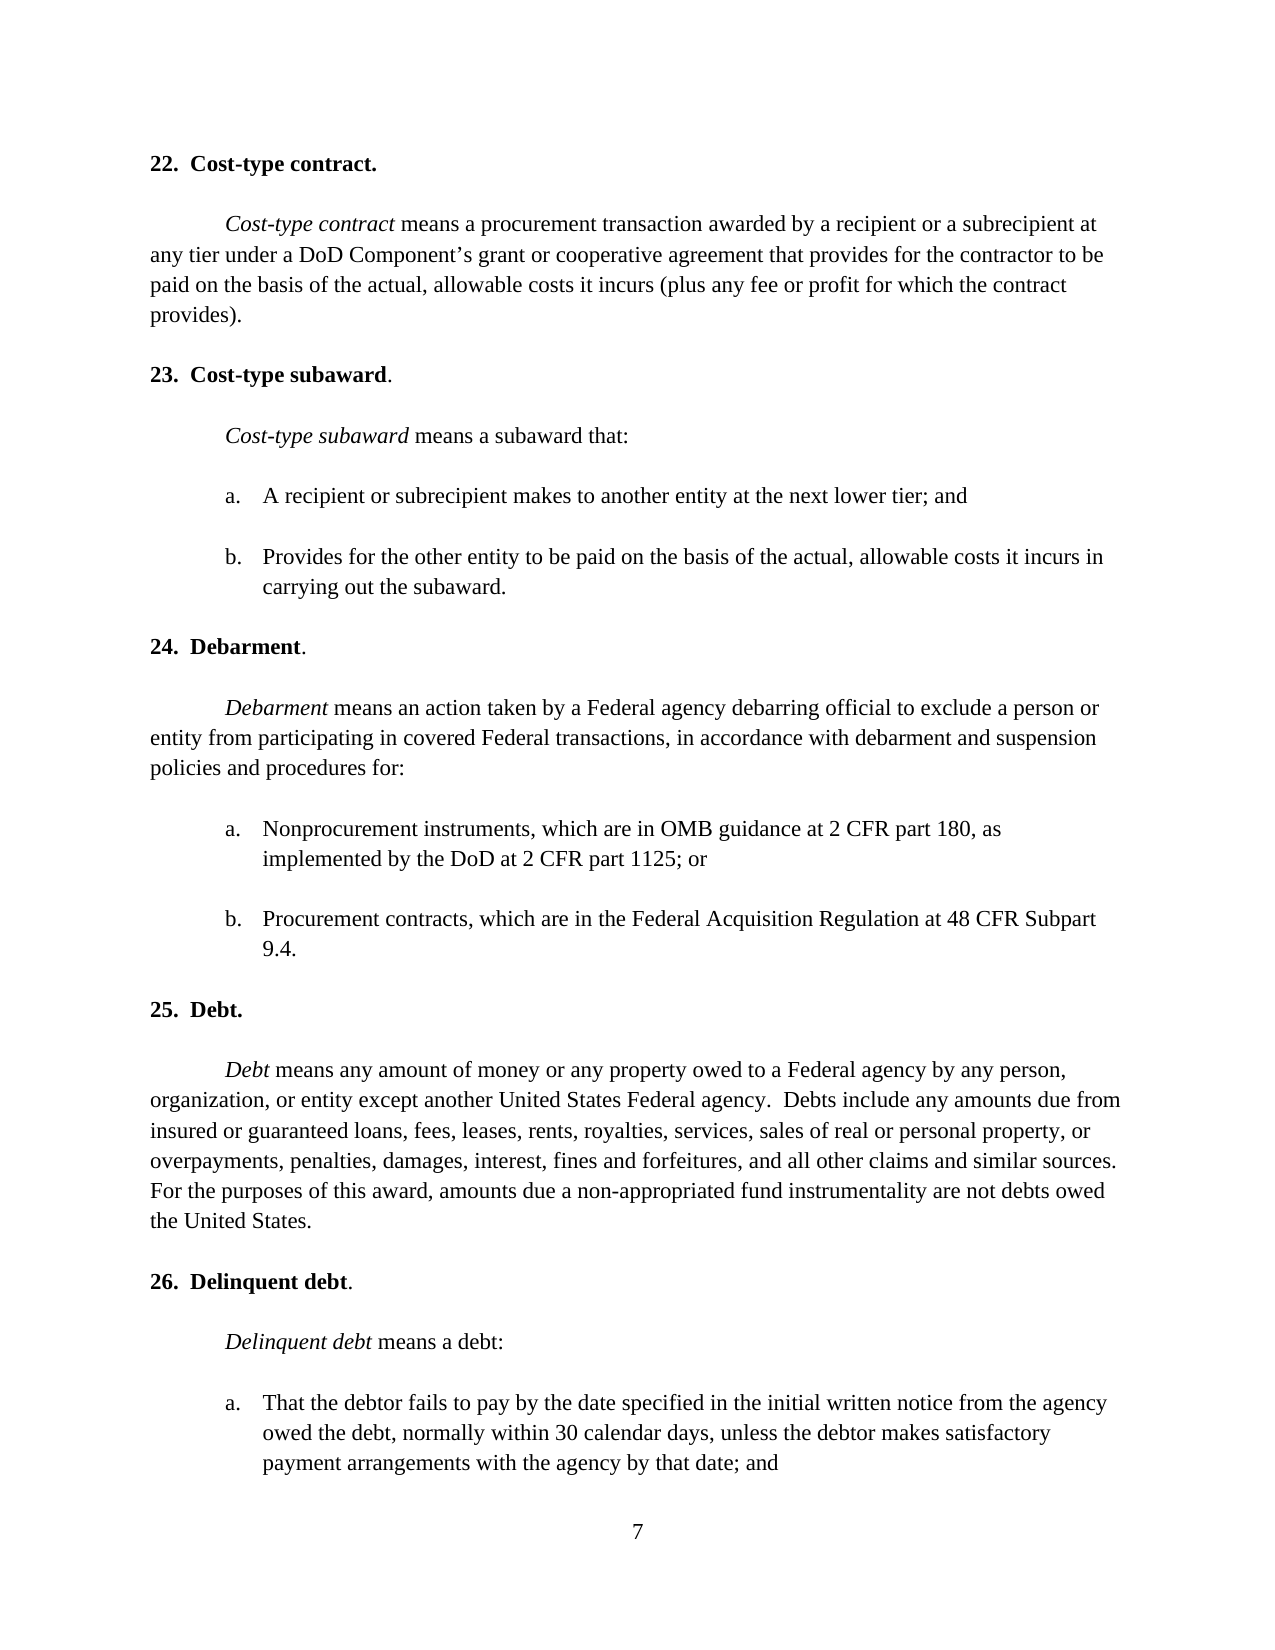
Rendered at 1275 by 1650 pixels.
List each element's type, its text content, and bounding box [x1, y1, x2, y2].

text Cost-type contract means a procurement transaction awarded by a recipient or a subrecipient at any tier under a DoD Component’s grant or cooperative agreement that provides for the contractor to be paid on the basis of the actual, allowable costs it incurs (plus any fee or profit for which the contract provides). [150, 210, 1125, 327]
list That the debtor fails to pay by the date specified in the initial written notice from the agency owed the debt, normally within 30 calendar days, unless the debtor makes satisfactory payment arrangements with the agency by that date; and [225, 1388, 1125, 1475]
text 25. Debt. [150, 996, 1125, 1022]
text Debt means any amount of money or any property owed to a Federal agency by any person, organization, or entity except another United States Federal agency. Debts include any amounts due from insured or guaranteed loans, fees, leases, rents, royalties, services, sales of real or personal property, or overpayments, penalties, damages, interest, fines and forfeitures, and all other claims and similar sources. For the purposes of this award, amounts due a non-appropriated fund instrumentality are not debts owed the United States. [150, 1056, 1125, 1234]
text 24. Debarment. [150, 633, 1125, 660]
list Nonprocurement instruments, which are in OMB guidance at 2 CFR part 180, as implemented by the DoD at 2 CFR part 1125; or [225, 814, 1125, 871]
text 22. Cost-type contract. [150, 150, 1125, 176]
list Procurement contracts, which are in the Federal Acquisition Regulation at 48 CFR Subpart 9.4. [225, 905, 1125, 962]
text 23. Cost-type subaward. [150, 361, 1125, 388]
list A recipient or subrecipient makes to another entity at the next lower tier; and [225, 482, 1125, 509]
text Debarment means an action taken by a Federal agency debarring official to exclude a person or entity from participating in covered Federal transactions, in accordance with debarment and suspension policies and procedures for: [150, 694, 1125, 781]
text Cost-type subaward means a subaward that: [150, 422, 1125, 448]
text 26. Delinquent debt. [150, 1268, 1125, 1294]
text Delinquent debt means a debt: [150, 1328, 1125, 1354]
list Provides for the other entity to be paid on the basis of the actual, allowable costs it incurs in carrying out the subaward. [225, 543, 1125, 599]
